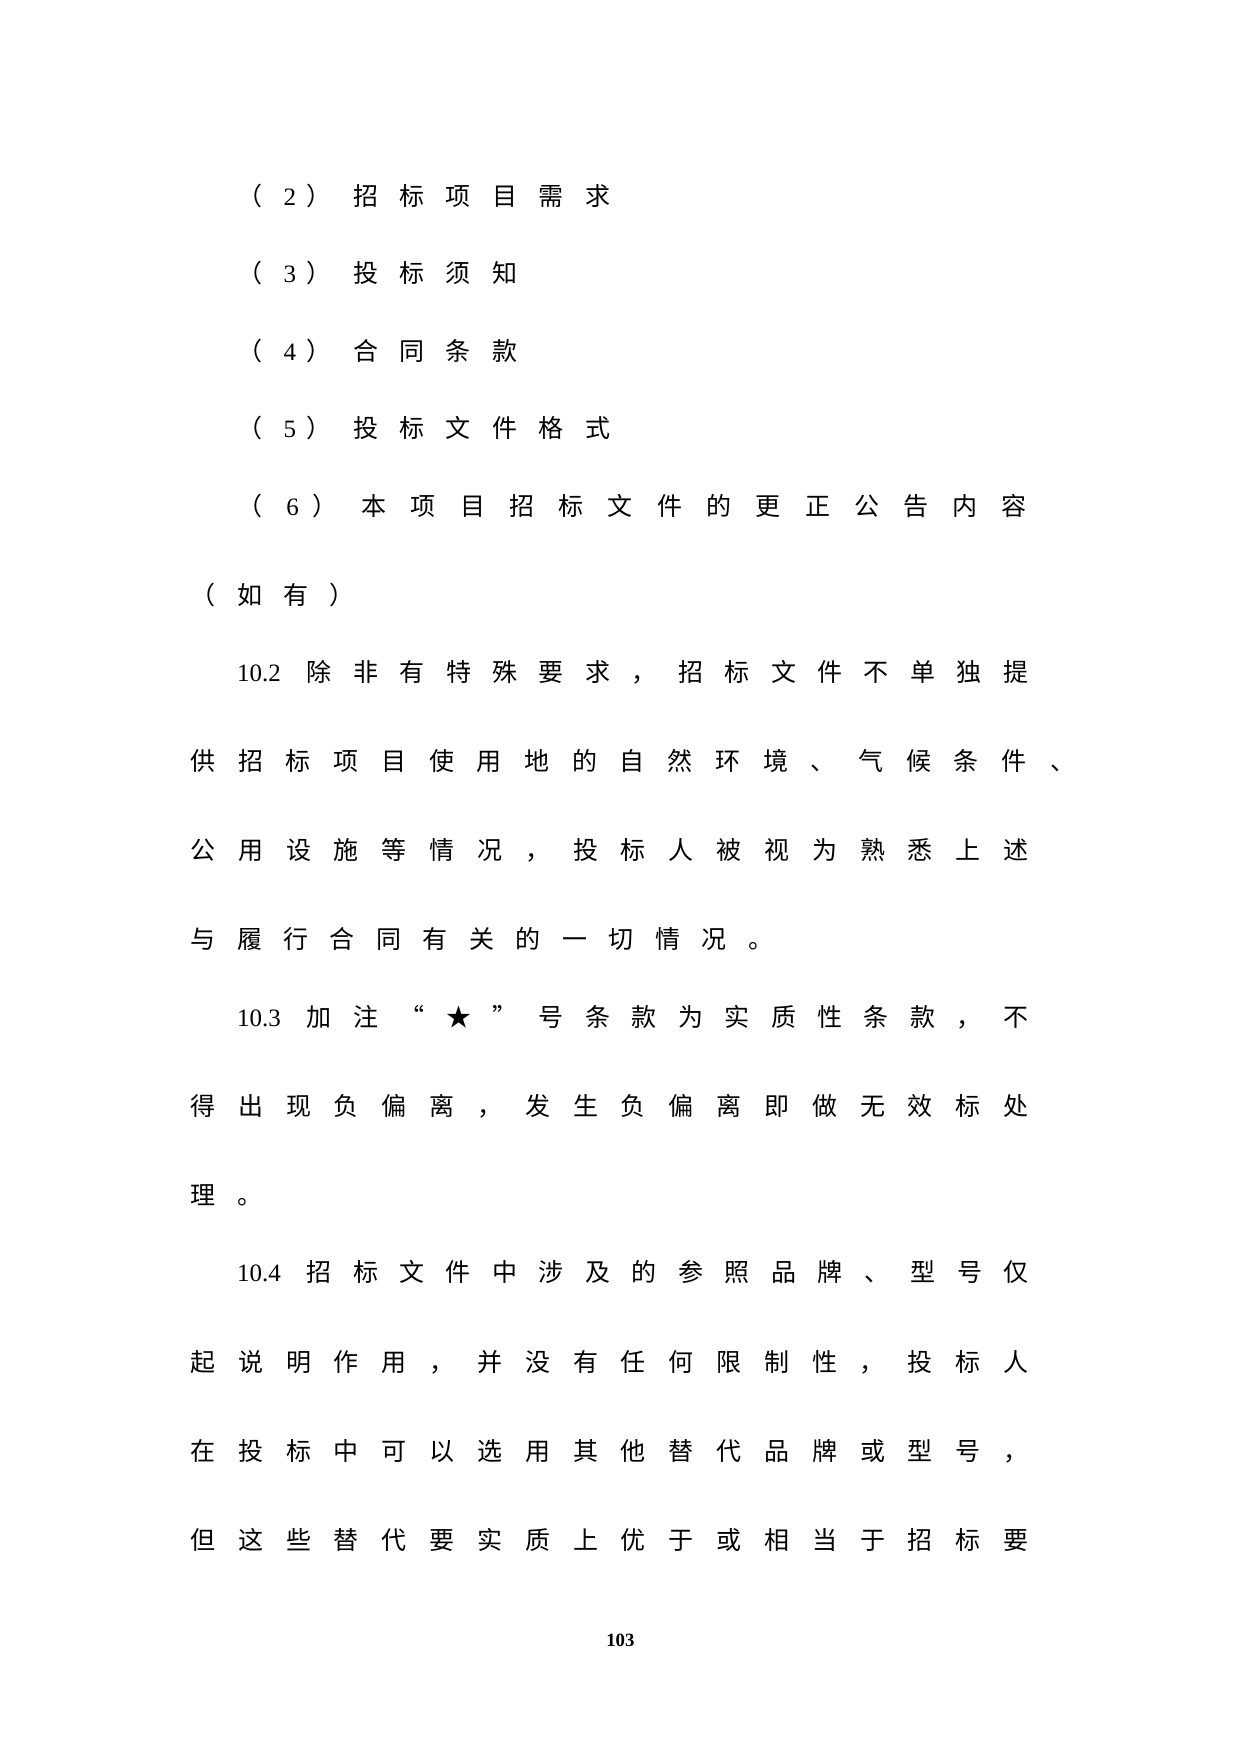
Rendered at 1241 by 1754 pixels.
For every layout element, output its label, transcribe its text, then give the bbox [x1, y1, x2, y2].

text （4）合同条款 [190, 319, 1050, 379]
text （3）投标须知 [190, 242, 1050, 301]
text 10.3 加注“★”号条款为实质性条款，不得出现负偏离，发生负偏离即做无效标处理。 [190, 986, 1050, 1223]
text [190, 1241, 1050, 1568]
text （6）本项目招标文件的更正公告内容（如有） [190, 474, 1050, 623]
text （5）投标文件格式 [190, 397, 1050, 456]
text 10.2 除非有特殊要求，招标文件不单独提供招标项目使用地的自然环境、气候条件、公用设施等情况，投标人被视为熟悉上述与履行合同有关的一切情况。 [190, 641, 1050, 968]
text （2）招标项目需求 [190, 164, 1050, 224]
